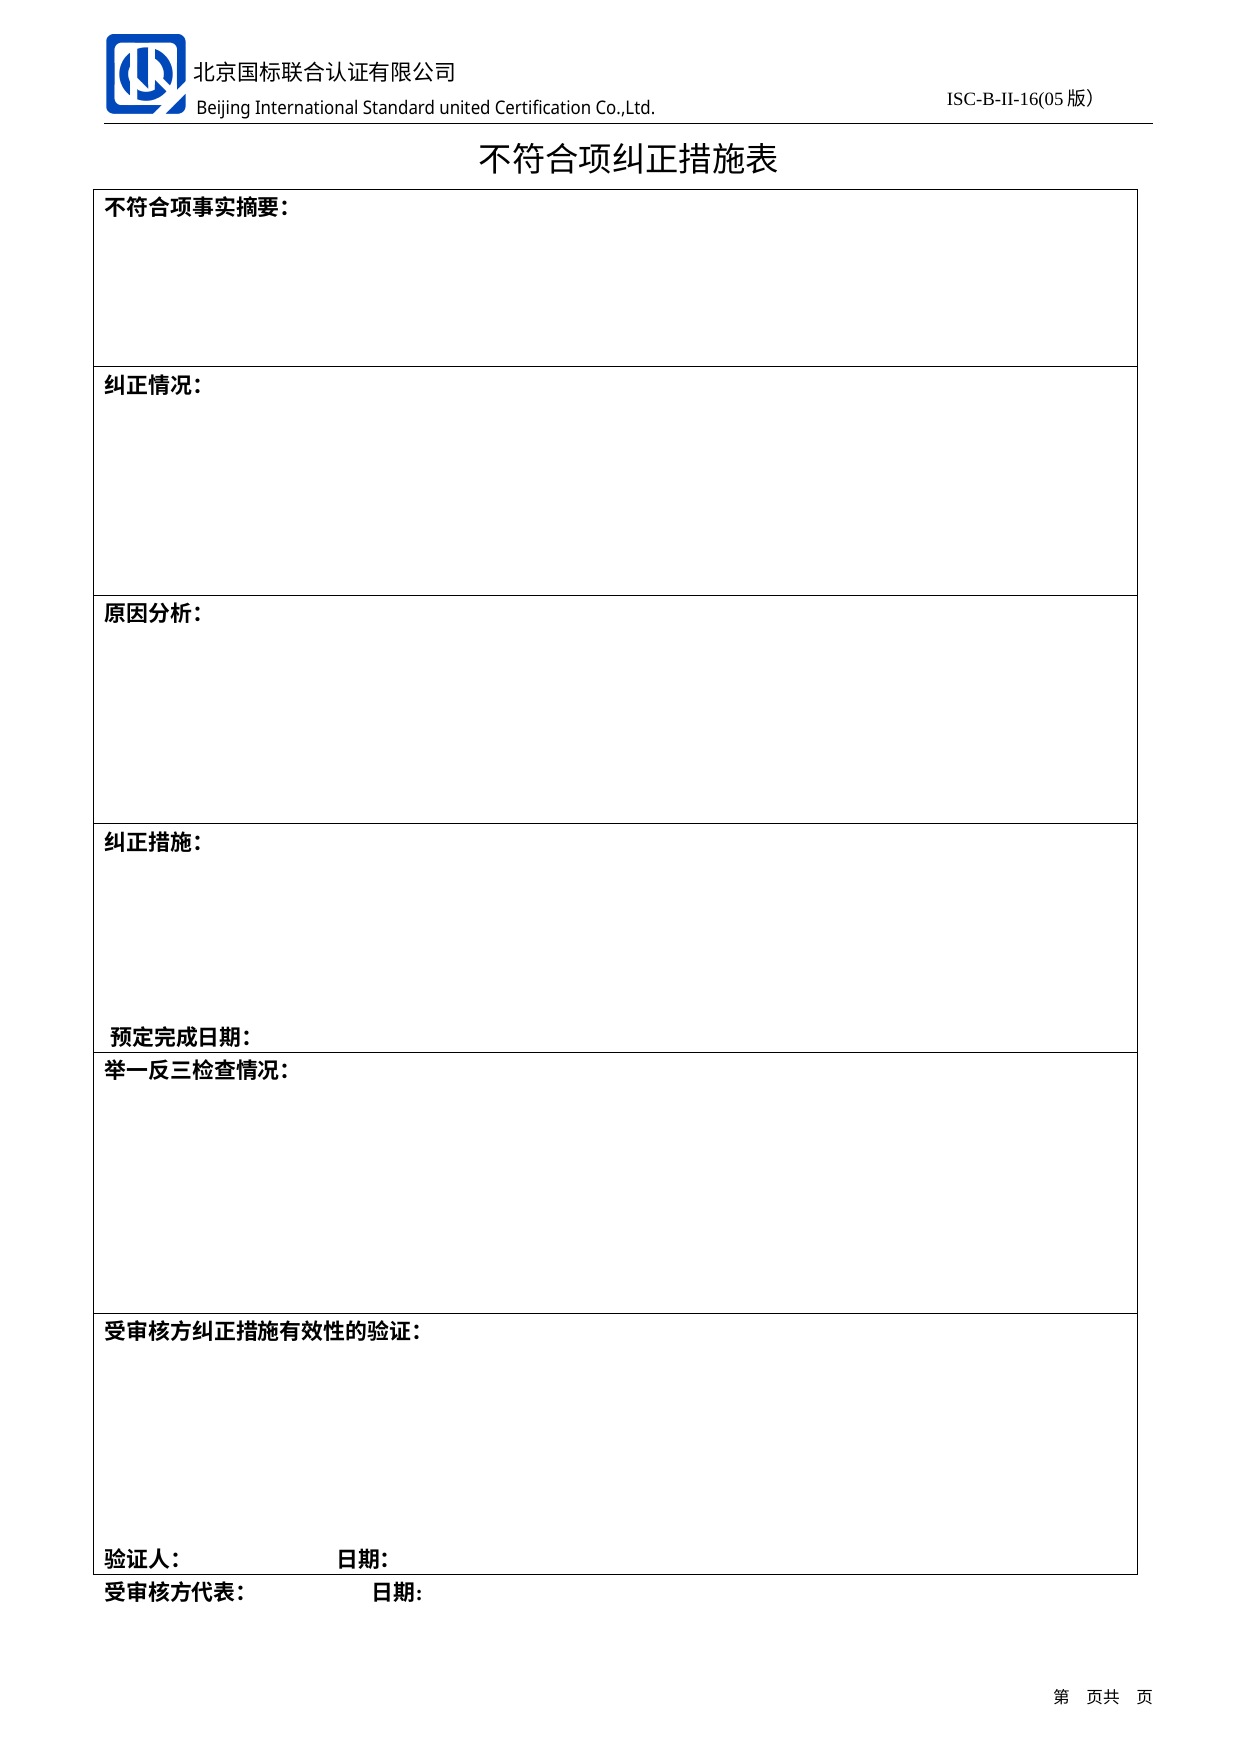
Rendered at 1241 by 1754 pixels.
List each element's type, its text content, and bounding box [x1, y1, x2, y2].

table_cell 纠正情况： [94, 367, 1137, 595]
table_cell 受审核方纠正措施有效性的验证： 验证人： 日期： [94, 1314, 1137, 1574]
table_header 不符合项事实摘要： [94, 190, 1137, 366]
table_cell 纠正措施： 预定完成日期： [94, 824, 1137, 1052]
table_cell 原因分析： [94, 596, 1137, 823]
picture [106, 34, 186, 114]
text 受审核方代表： 日期: [104, 1575, 1153, 1607]
table_cell 举一反三检查情况： [94, 1053, 1137, 1313]
text 不符合项纠正措施表 [104, 124, 1153, 189]
